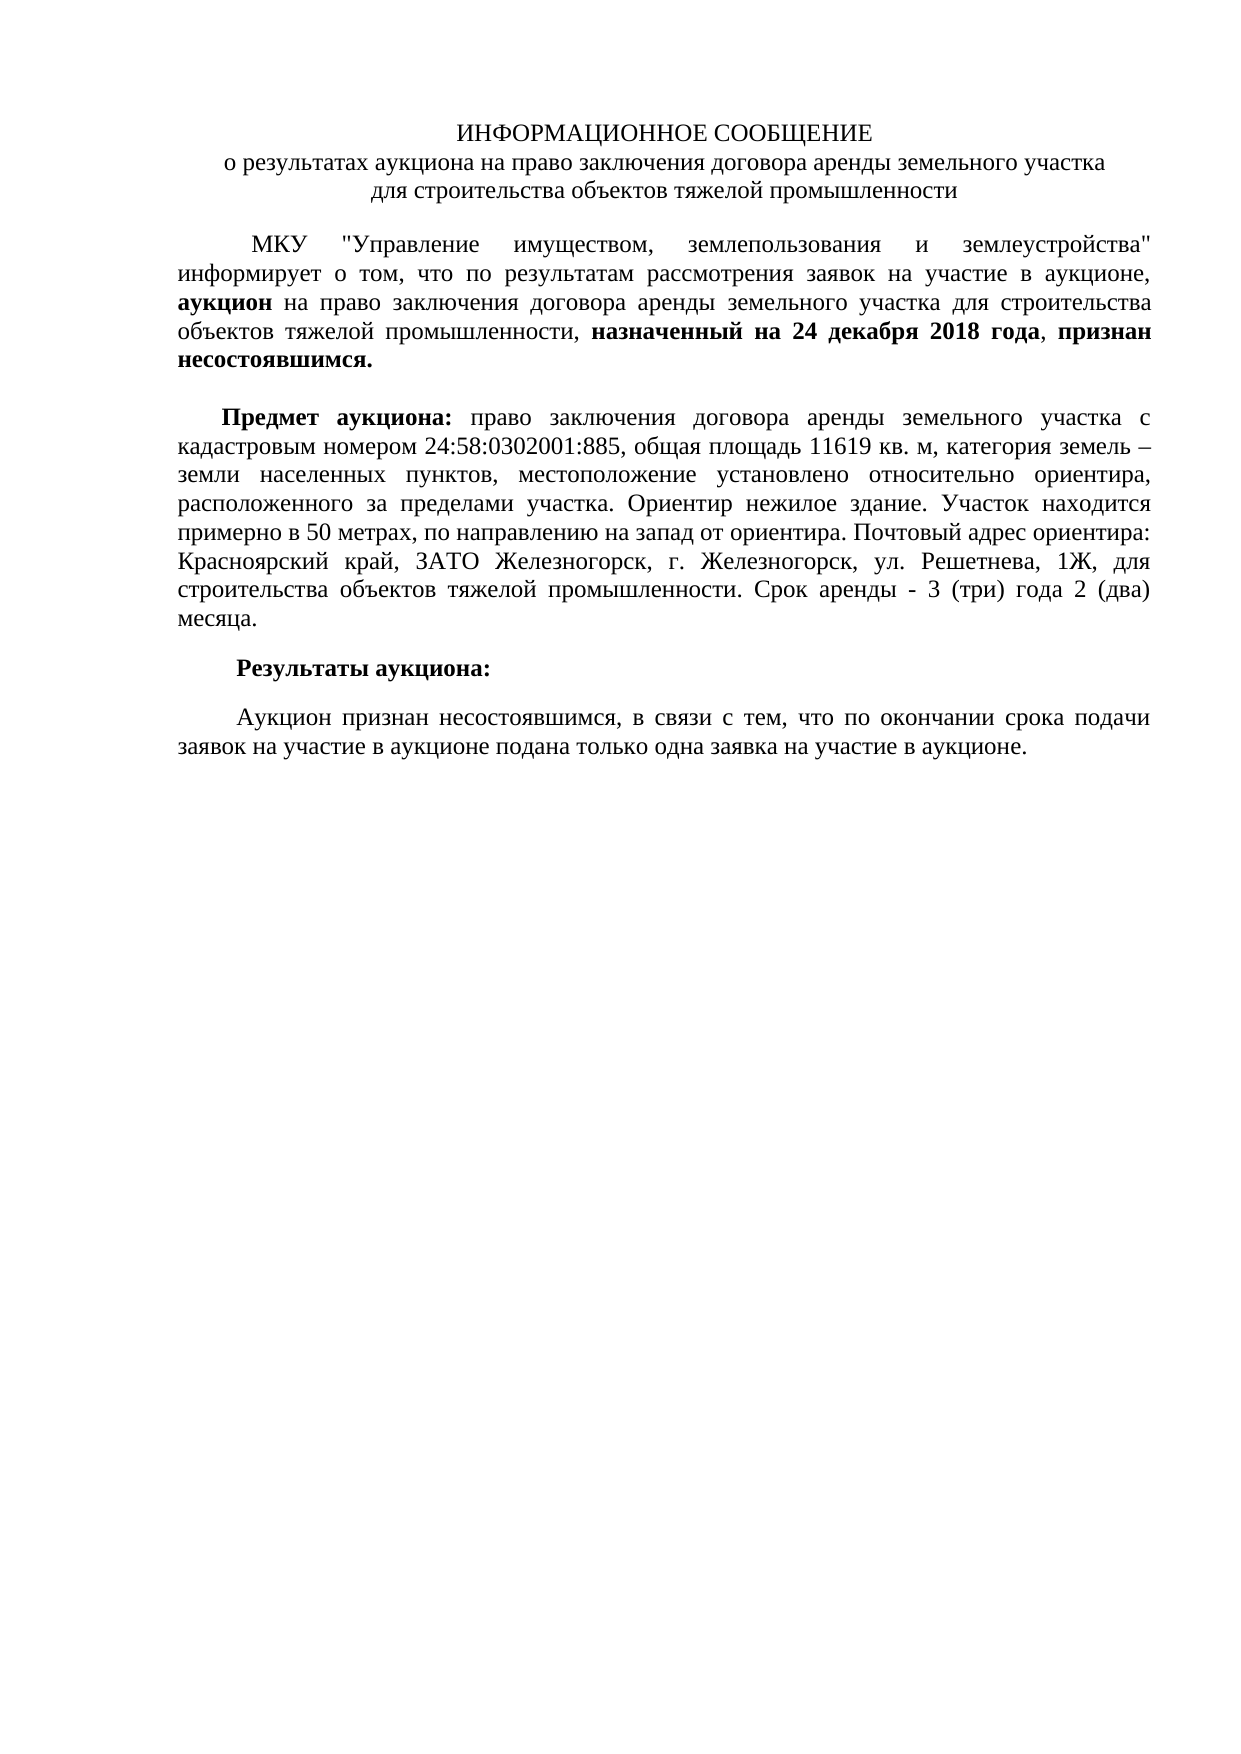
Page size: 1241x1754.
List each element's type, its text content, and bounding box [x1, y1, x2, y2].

text о результатах аукциона на право заключения договора аренды земельного участка [177, 147, 1152, 176]
text МКУ "Управление имуществом, землепользования и землеустройства" информирует о том, что по результатам рассмотрения заявок на участие в аукционе, аукцион на право заключения договора аренды земельного участка для строительства объектов тяжелой промышленности, назначенный на 24 декабря 2018 года, признан несостоявшимся. [177, 229, 1152, 373]
text Результаты аукциона: [177, 653, 1152, 682]
list ИНФОРМАЦИОННОЕ СООБЩЕНИЕ [177, 118, 1152, 147]
text для строительства объектов тяжелой промышленности [177, 176, 1152, 204]
text Аукцион признан несостоявшимся, в связи с тем, что по окончании срока подачи заявок на участие в аукционе подана только одна заявка на участие в аукционе. [177, 702, 1152, 760]
text Предмет аукциона: право заключения договора аренды земельного участка с кадастровым номером 24:58:0302001:885, общая площадь 11619 кв. м, категория земель – земли населенных пунктов, местоположение установлено относительно ориентира, расположенного за пределами участка. Ориентир нежилое здание. Участок находится примерно в 50 метрах, по направлению на запад от ориентира. Почтовый адрес ориентира: Красноярский край, ЗАТО Железногорск, г. Железногорск, ул. Решетнева, 1Ж, для строительства объектов тяжелой промышленности. Срок аренды - 3 (три) года 2 (два) месяца. [177, 402, 1152, 632]
